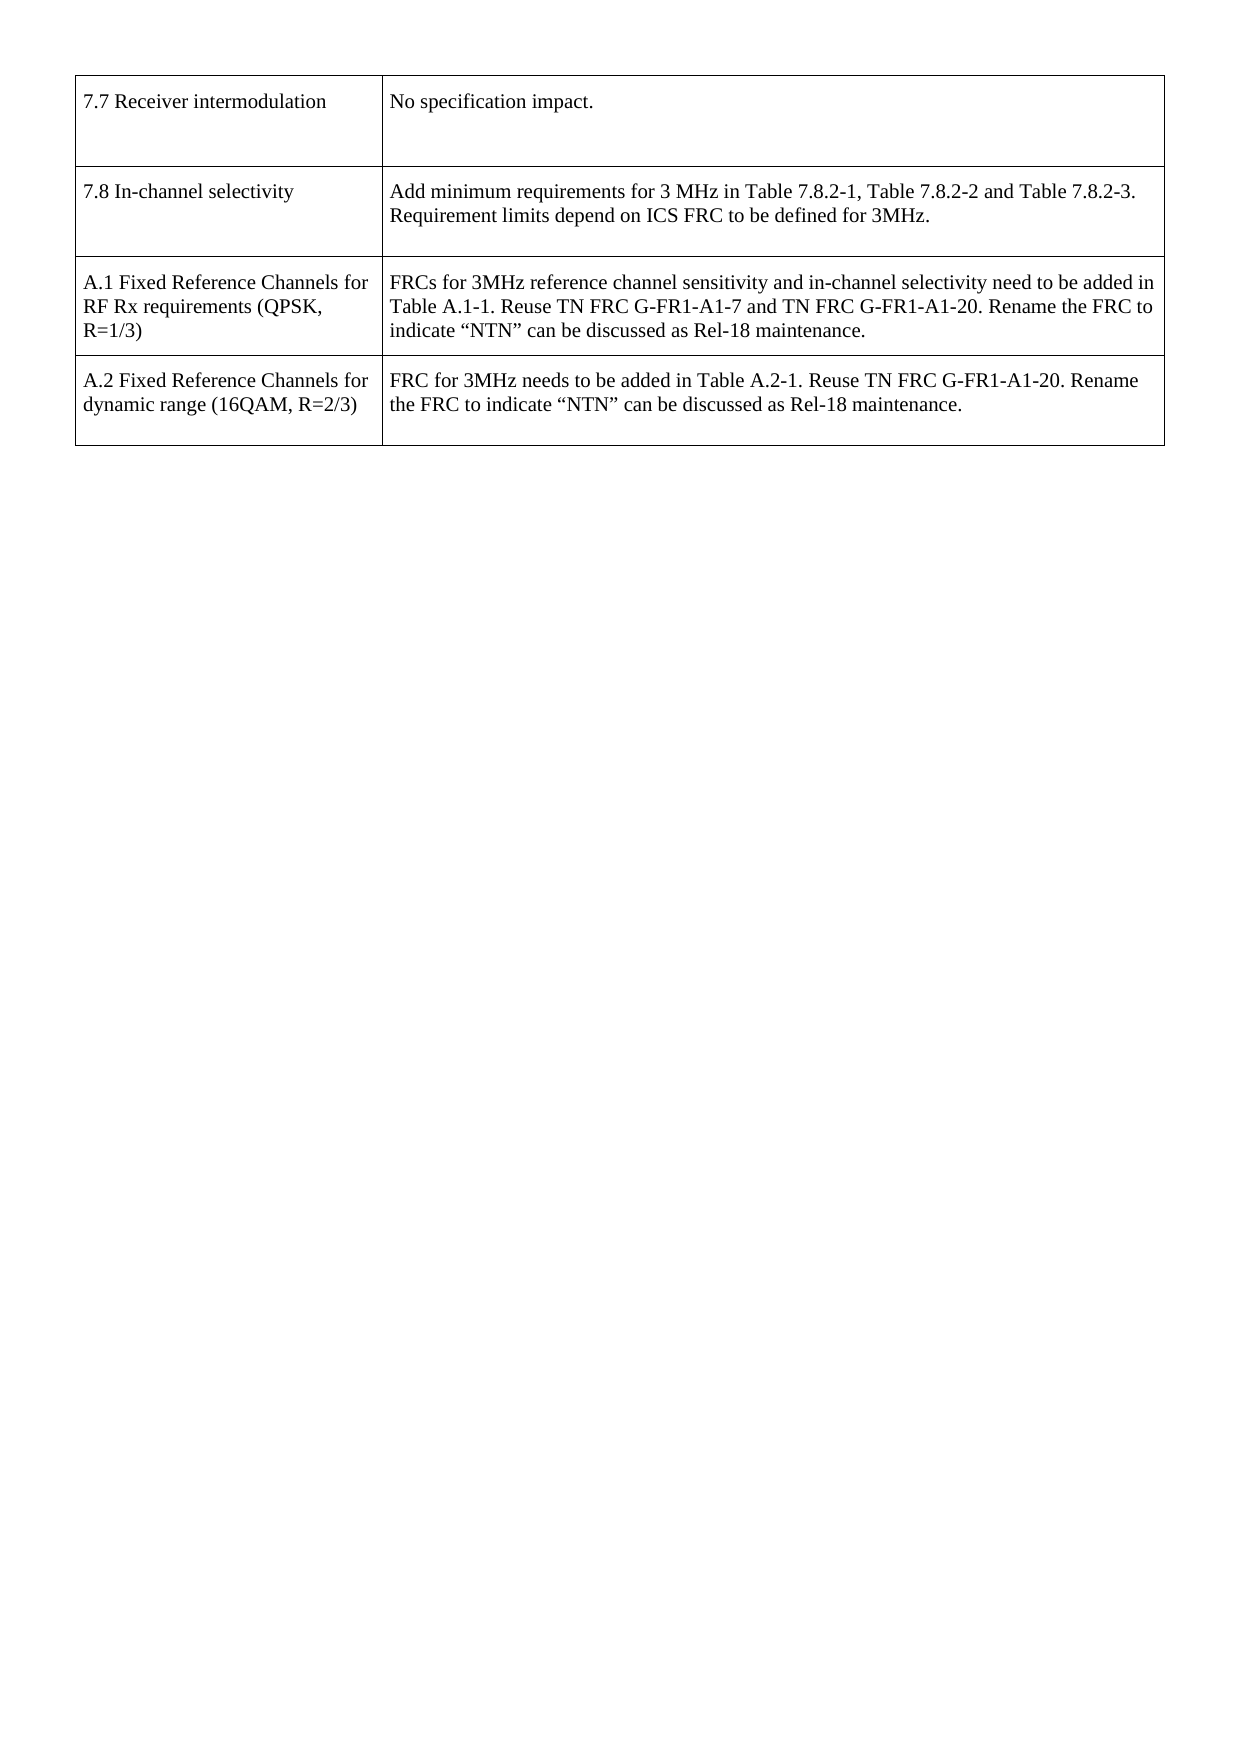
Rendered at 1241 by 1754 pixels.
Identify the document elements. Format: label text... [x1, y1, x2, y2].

table_cell FRCs for 3MHz reference channel sensitivity and in-channel selectivity need to be added in Table A.1-1. Reuse TN FRC G-FR1-A1-7 and TN FRC G-FR1-A1-20. Rename the FRC to indicate “NTN” can be discussed as Rel-18 maintenance. [383, 257, 1164, 354]
table_cell 7.8 In-channel selectivity [76, 167, 382, 256]
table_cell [383, 76, 1164, 166]
table_cell A.1 Fixed Reference Channels for RF Rx requirements (QPSK, R=1/3) [76, 257, 382, 354]
table_cell A.2 Fixed Reference Channels for dynamic range (16QAM, R=2/3) [76, 356, 382, 445]
table_cell FRC for 3MHz needs to be added in Table A.2-1. Reuse TN FRC G-FR1-A1-20. Rename the FRC to indicate “NTN” can be discussed as Rel-18 maintenance. [383, 356, 1164, 445]
table_cell 7.7 Receiver intermodulation [76, 76, 382, 166]
table_cell Add minimum requirements for 3 MHz in Table 7.8.2-1, Table 7.8.2-2 and Table 7.8.2-3. Requirement limits depend on ICS FRC to be defined for 3MHz. [383, 167, 1164, 256]
